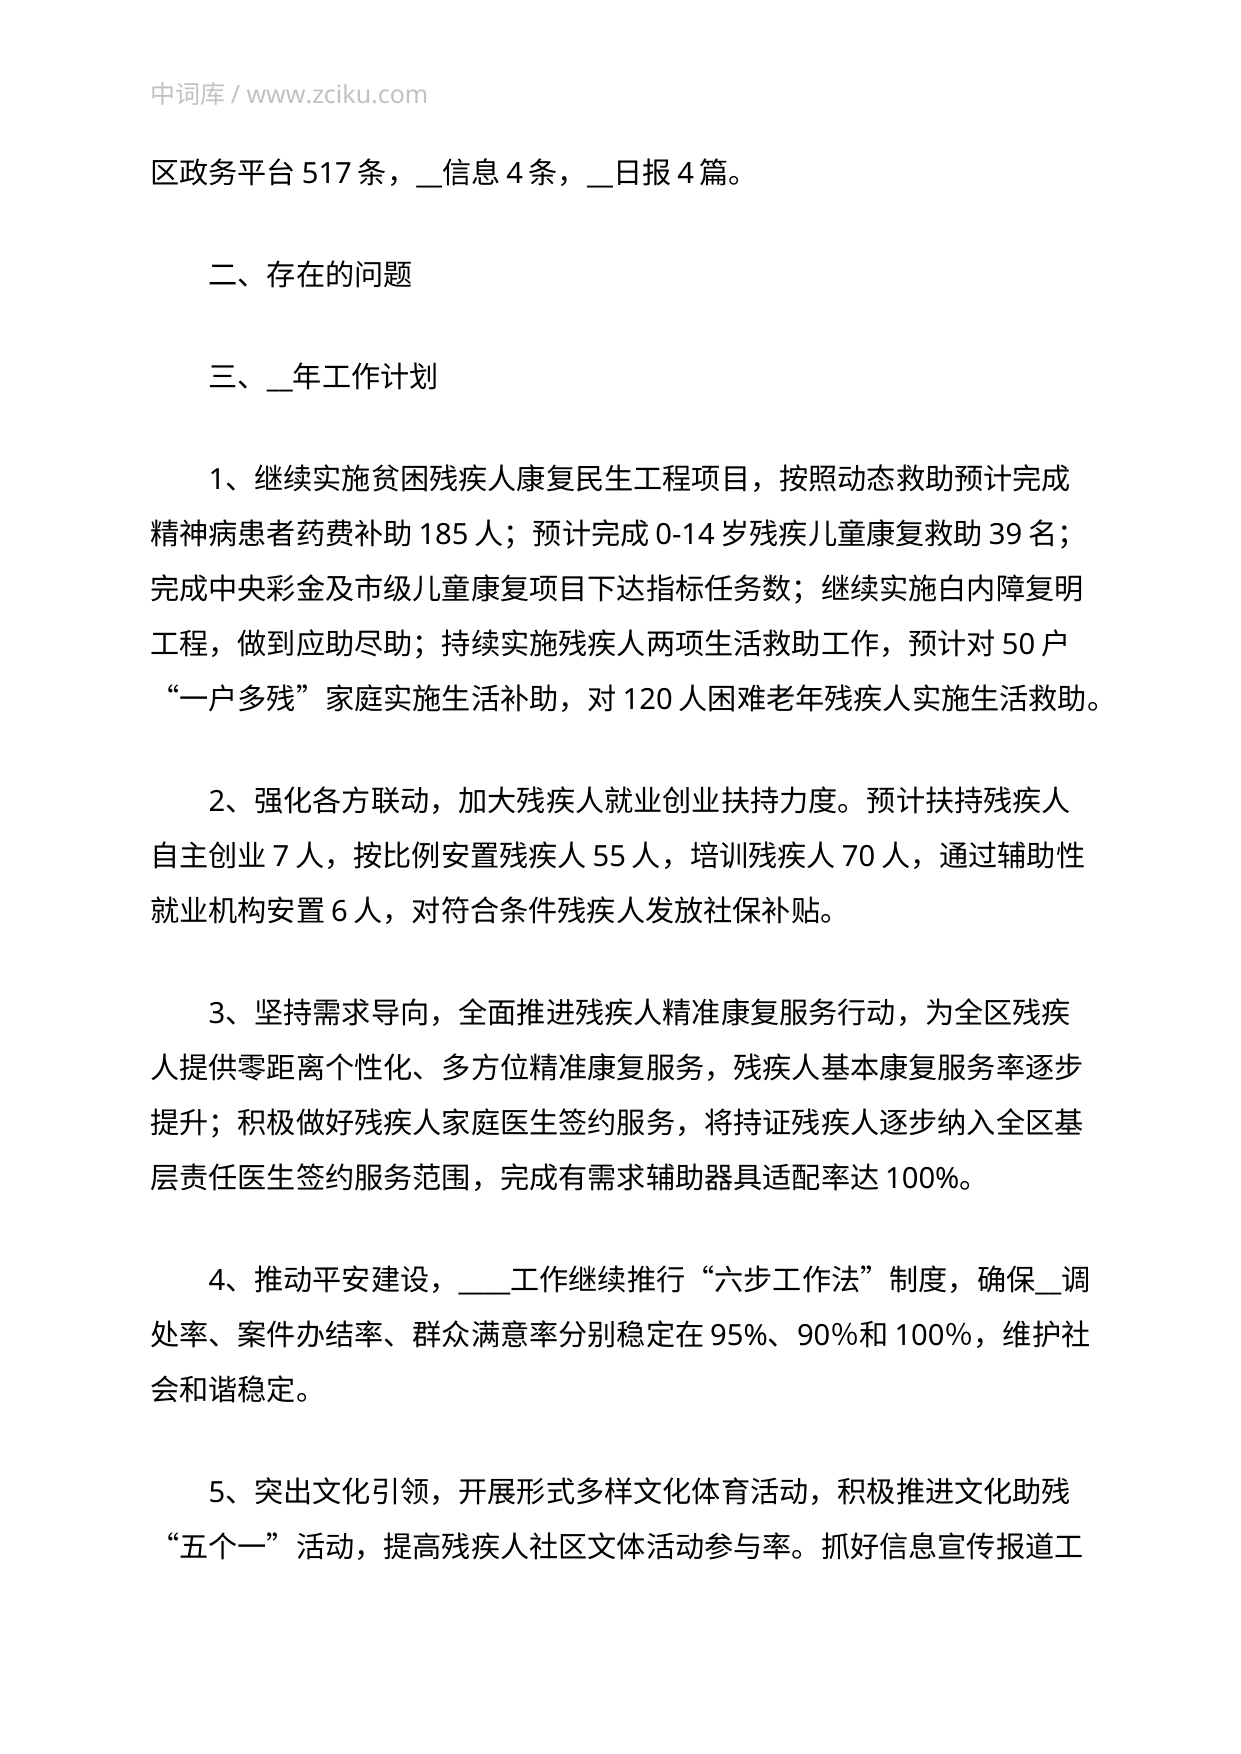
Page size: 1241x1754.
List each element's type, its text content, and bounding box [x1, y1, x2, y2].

text 2、强化各方联动，加大残疾人就业创业扶持力度。预计扶持残疾人自主创业7人，按比例安置残疾人55人，培训残疾人70人，通过辅助性就业机构安置6人，对符合条件残疾人发放社保补贴。 [150, 778, 1090, 930]
text 二、存在的问题 [150, 252, 1090, 294]
text 三、__年工作计划 [150, 354, 1090, 396]
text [150, 1468, 1090, 1565]
text 3、坚持需求导向，全面推进残疾人精准康复服务行动，为全区残疾人提供零距离个性化、多方位精准康复服务，残疾人基本康复服务率逐步提升；积极做好残疾人家庭医生签约服务，将持证残疾人逐步纳入全区基层责任医生签约服务范围，完成有需求辅助器具适配率达100%。 [150, 989, 1090, 1197]
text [150, 150, 1090, 192]
text 4、推动平安建设，____工作继续推行“六步工作法”制度，确保__调处率、案件办结率、群众满意率分别稳定在95%、90％和100％，维护社会和谐稳定。 [150, 1256, 1090, 1409]
text 1、继续实施贫困残疾人康复民生工程项目，按照动态救助预计完成精神病患者药费补助185人；预计完成0-14岁残疾儿童康复救助39名；完成中央彩金及市级儿童康复项目下达指标任务数；继续实施白内障复明工程，做到应助尽助；持续实施残疾人两项生活救助工作，预计对50户“一户多残”家庭实施生活补助，对120人困难老年残疾人实施生活救助。 [150, 456, 1090, 718]
